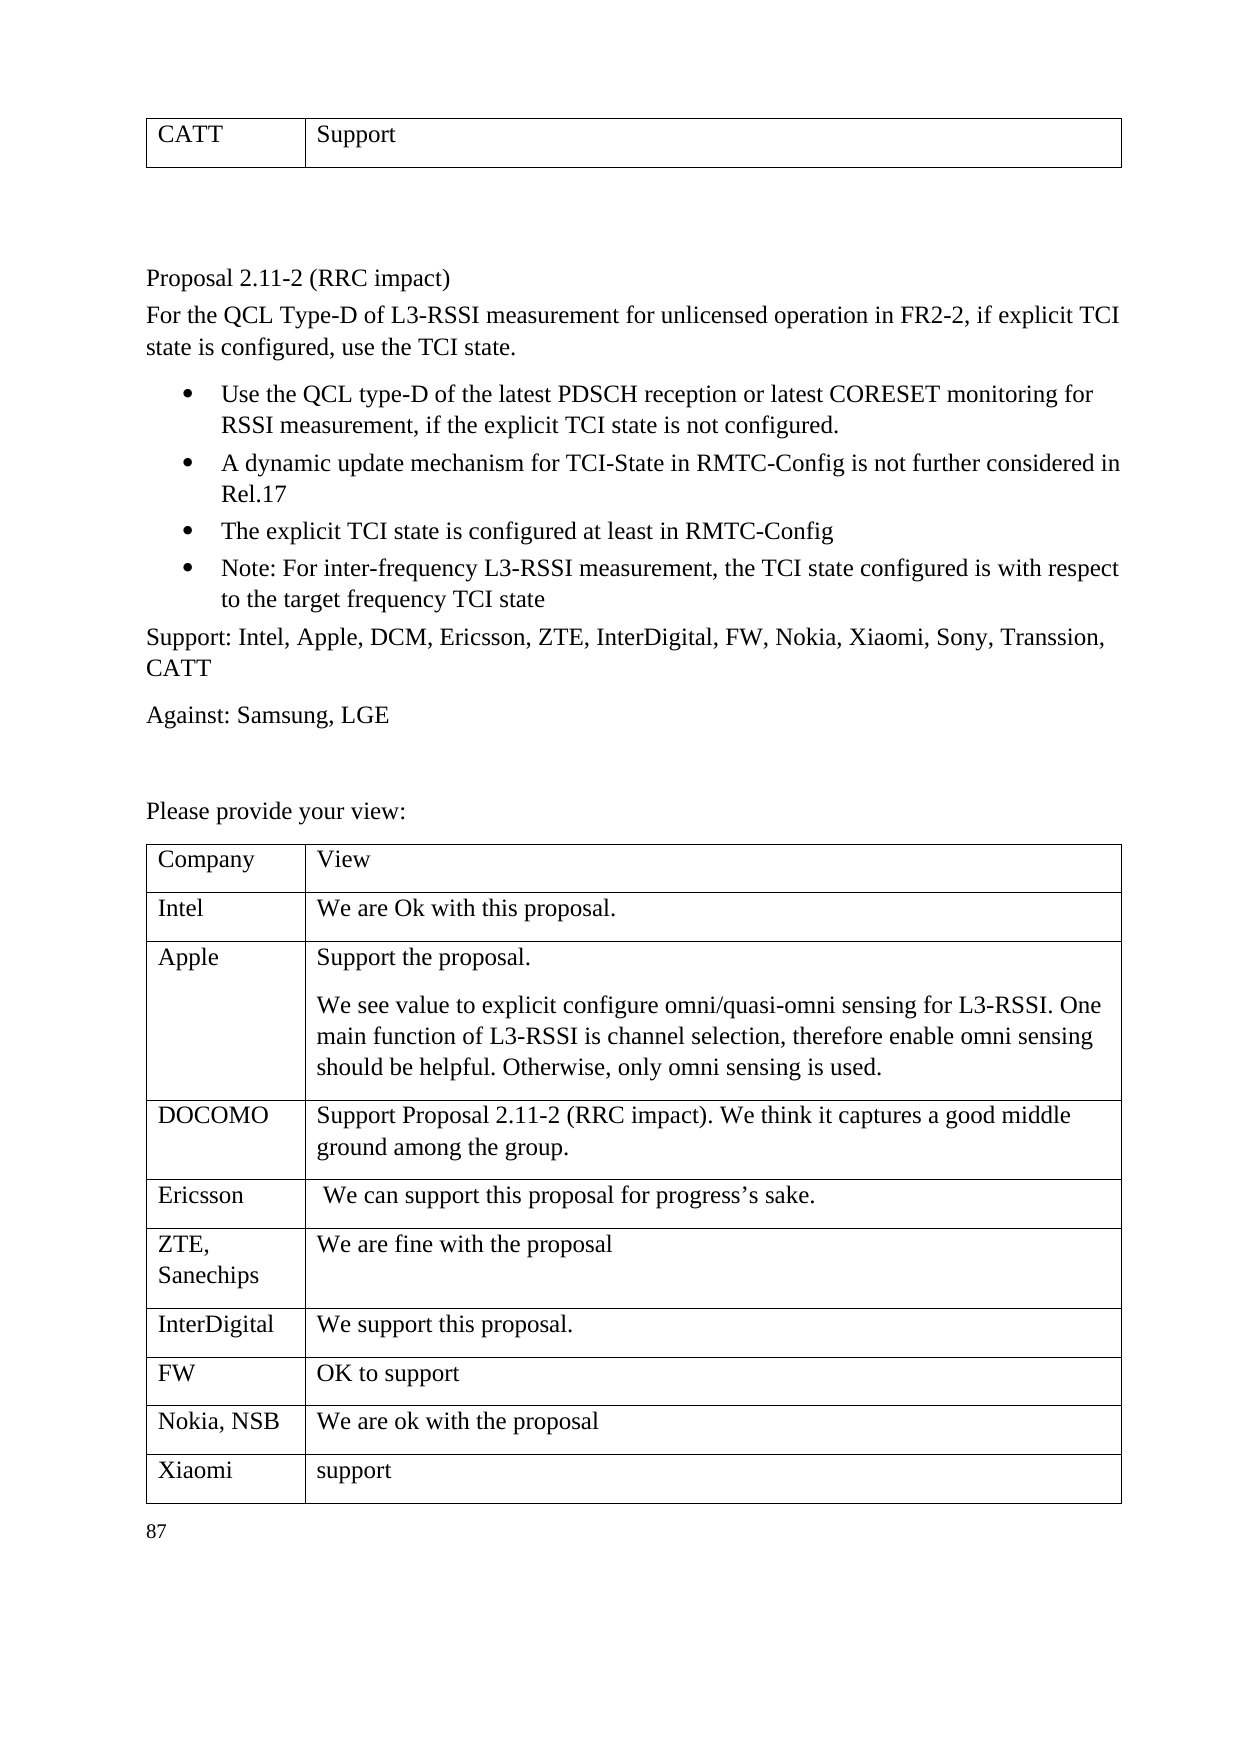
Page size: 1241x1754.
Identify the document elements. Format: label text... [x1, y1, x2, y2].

table_cell We can support this proposal for progress’s sake. [306, 1180, 1121, 1228]
table_cell CATT [147, 119, 305, 167]
table_cell Intel [147, 893, 305, 941]
list The explicit TCI state is configured at least in RMTC-Config [183, 516, 1122, 545]
table_cell ZTE, Sanechips [147, 1229, 305, 1308]
table_header View [306, 845, 1121, 892]
list A dynamic update mechanism for TCI-State in RMTC-Config is not further considered in Rel.17 [183, 448, 1122, 507]
list Use the QCL type-D of the latest PDSCH reception or latest CORESET monitoring for RSSI measurement, if the explicit TCI state is not configured. [183, 379, 1122, 439]
table_cell Support Proposal 2.11-2 (RRC impact). We think it captures a good middle ground among the group. [306, 1101, 1121, 1179]
list Note: For inter-frequency L3-RSSI measurement, the TCI state configured is with respect to the target frequency TCI state [183, 553, 1122, 613]
table_cell Support [306, 119, 1121, 167]
table_header Company [147, 845, 305, 892]
text Please provide your view: [146, 796, 1122, 824]
text Support: Intel, Apple, DCM, Ericsson, ZTE, InterDigital, FW, Nokia, Xiaomi, Sony, Transsion, CATT [146, 622, 1122, 681]
text Proposal 2.11-2 (RRC impact) [146, 263, 1122, 292]
table_cell support [306, 1455, 1121, 1503]
text For the QCL Type-D of L3-RSSI measurement for unlicensed operation in FR2-2, if explicit TCI state is configured, use the TCI state. [146, 301, 1122, 360]
table_cell Apple [147, 942, 305, 1099]
table_cell We support this proposal. [306, 1309, 1121, 1357]
table_cell OK to support [306, 1358, 1121, 1405]
table_cell We are fine with the proposal [306, 1229, 1121, 1308]
table_cell Support the proposal. We see value to explicit configure omni/quasi-omni sensing for L3-RSSI. One main function of L3-RSSI is channel selection, therefore enable omni sensing should be helpful. Otherwise, only omni sensing is used. [306, 942, 1121, 1099]
table_cell Xiaomi [147, 1455, 305, 1503]
table_cell FW [147, 1358, 305, 1405]
text Against: Samsung, LGE [146, 700, 1122, 729]
table_cell DOCOMO [147, 1101, 305, 1179]
table_cell Ericsson [147, 1180, 305, 1228]
table_cell We are ok with the proposal [306, 1406, 1121, 1454]
table_cell We are Ok with this proposal. [306, 893, 1121, 941]
table_cell InterDigital [147, 1309, 305, 1357]
table_cell Nokia, NSB [147, 1406, 305, 1454]
